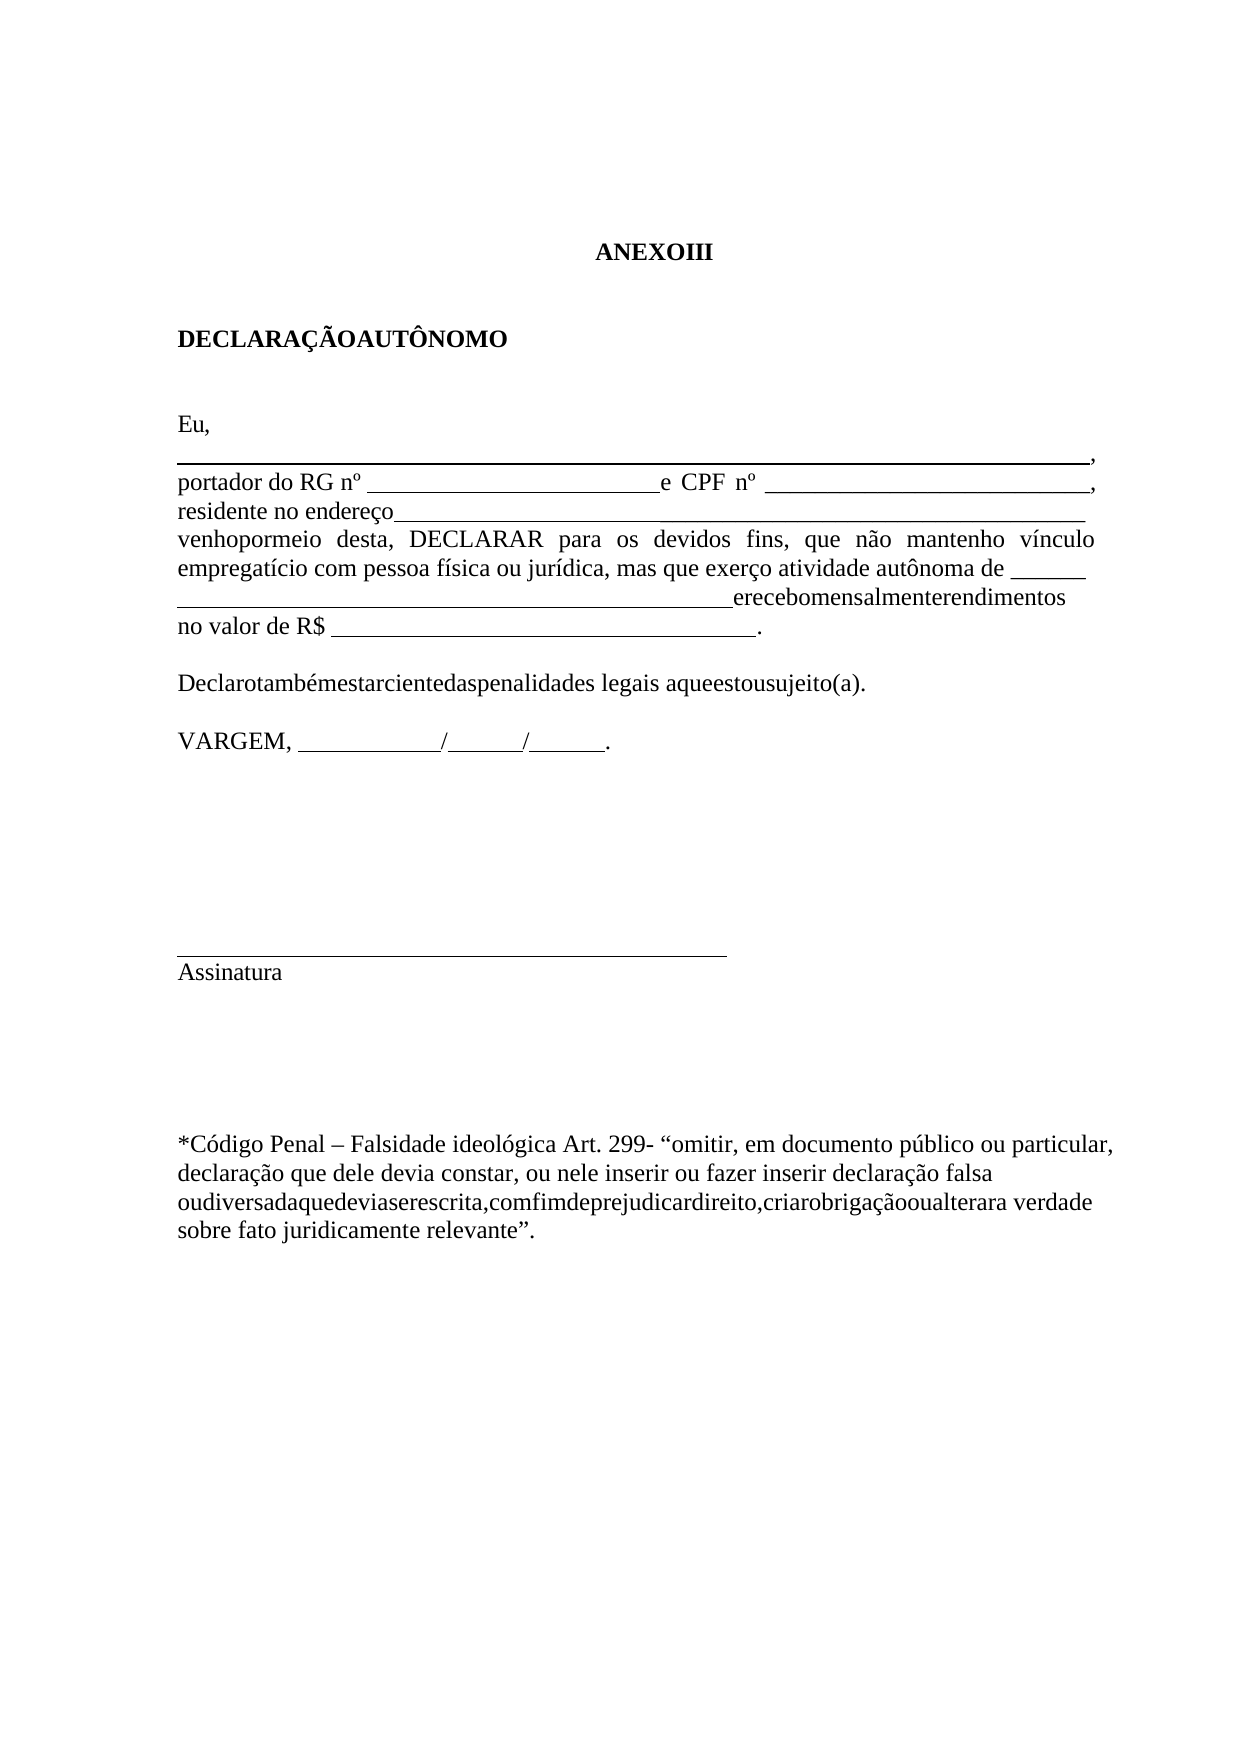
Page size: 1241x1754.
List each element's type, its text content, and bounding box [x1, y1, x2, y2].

text Declarotambémestarcientedaspenalidades legais aqueestousujeito(a). [177, 668, 935, 697]
text Eu, [177, 409, 1132, 438]
text *Código Penal – Falsidade ideológica Art. 299- “omitir, em documento público ou particular, declaração que dele devia constar, ou nele inserir ou fazer inserir declaração falsa oudiversadaquedeviaserescrita,comfimdeprejudicardireito,criarobrigaçãooualterara verdade sobre fato juridicamente relevante”. [177, 1129, 1116, 1244]
text erecebomensalmenterendimentos no valor de R$ . [177, 582, 1085, 639]
text DECLARAÇÃOAUTÔNOMO [177, 324, 1132, 352]
text , portador do RG nº e CPF nº __________________________, residente no endereço __________________________________ venhopormeio desta, DECLARAR para os devidos fins, que não mantenho vínculo empregatício com pessoa física ou jurídica, mas que exerço atividade autônoma de ______ [177, 438, 1096, 582]
subtitle ANEXOIII [177, 237, 1132, 266]
text Assinatura [177, 954, 1132, 986]
text VARGEM, / / . [177, 726, 935, 754]
